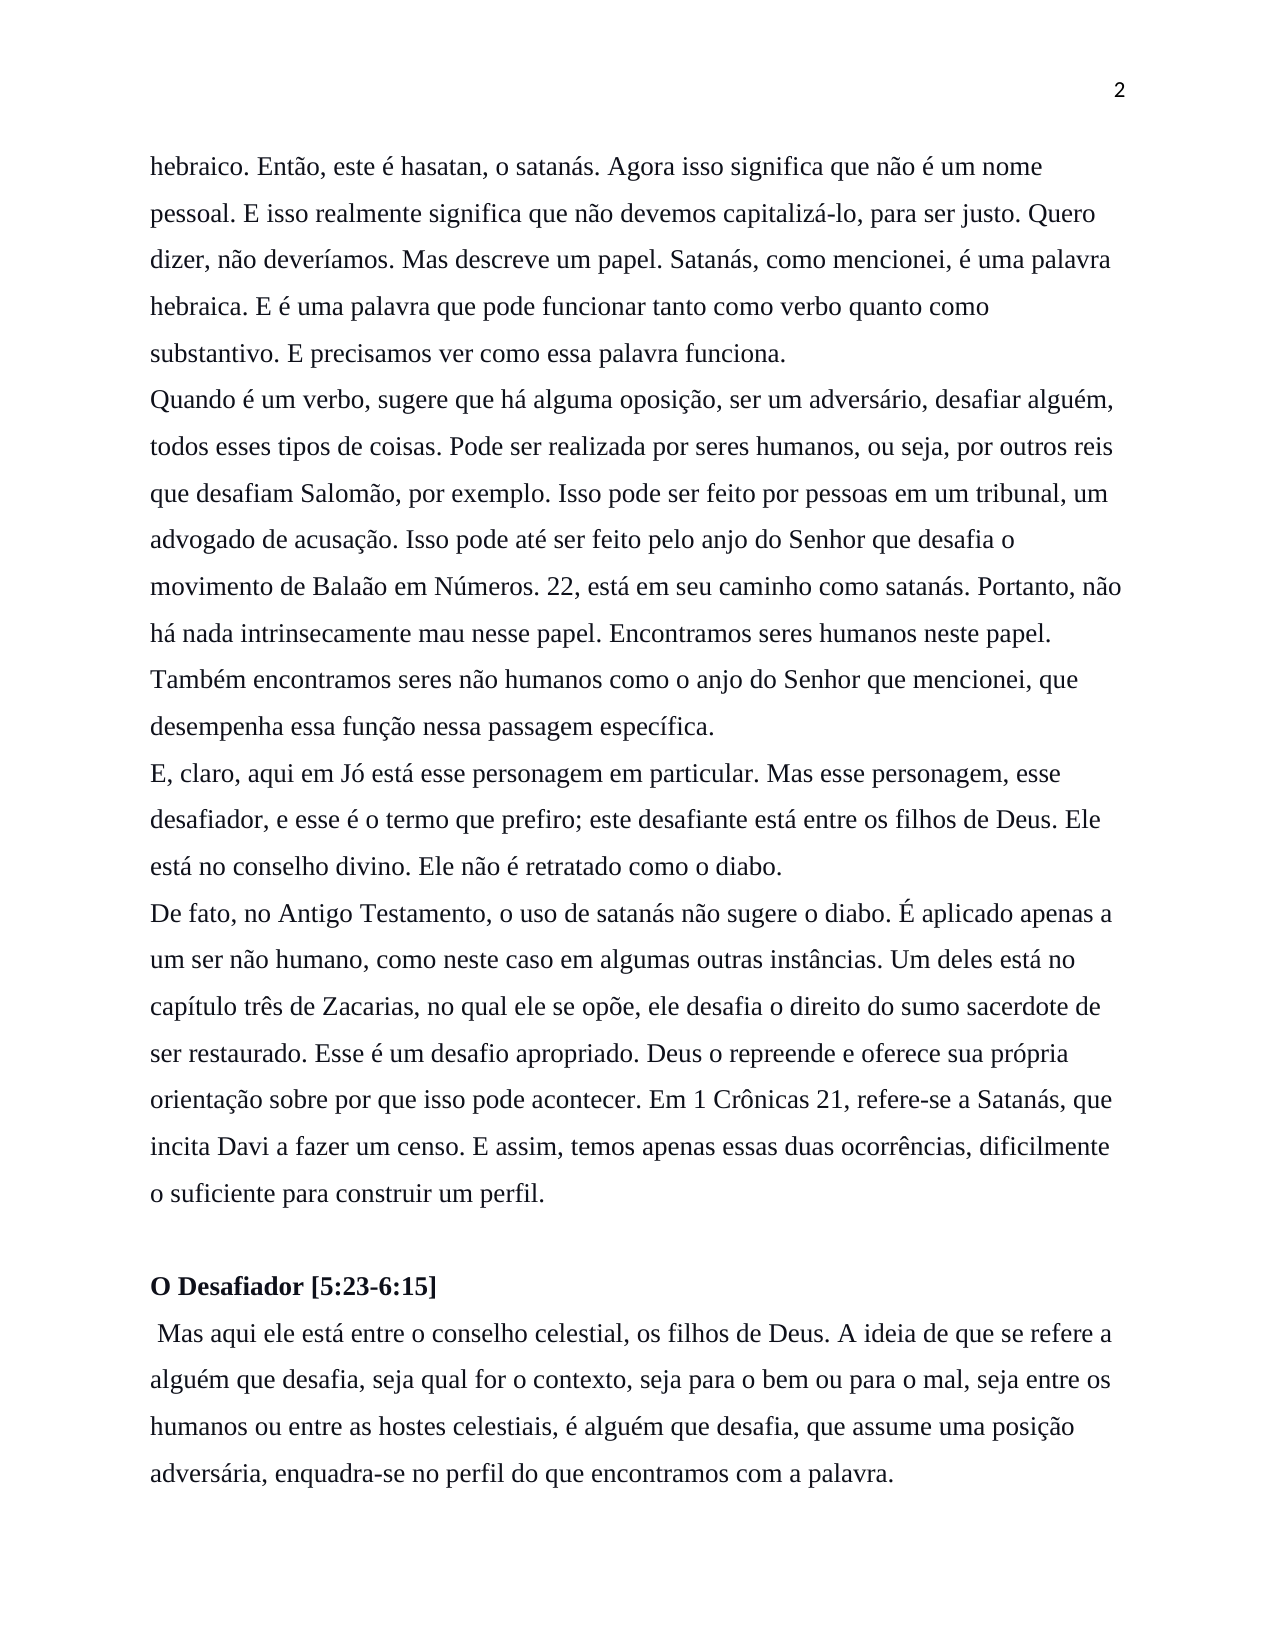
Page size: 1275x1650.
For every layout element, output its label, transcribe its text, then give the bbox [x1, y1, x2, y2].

text E, claro, aqui em Jó está esse personagem em particular. Mas esse personagem, esse desafiador, e esse é o termo que prefiro; este desafiante está entre os filhos de Deus. Ele está no conselho divino. Ele não é retratado como o diabo. [150, 757, 1125, 881]
text De fato, no Antigo Testamento, o uso de satanás não sugere o diabo. É aplicado apenas a um ser não humano, como neste caso em algumas outras instâncias. Um deles está no capítulo três de Zacarias, no qual ele se opõe, ele desafia o direito do sumo sacerdote de ser restaurado. Esse é um desafio apropriado. Deus o repreende e oferece sua própria orientação sobre por que isso pode acontecer. Em 1 Crônicas 21, refere-se a Satanás, que incita Davi a fazer um censo. E assim, temos apenas essas duas ocorrências, dificilmente o suficiente para construir um perfil. [150, 897, 1125, 1208]
text O Desafiador [5:23-6:15] [150, 1270, 1125, 1301]
text Quando é um verbo, sugere que há alguma oposição, ser um adversário, desafiar alguém, todos esses tipos de coisas. Pode ser realizada por seres humanos, ou seja, por outros reis que desafiam Salomão, por exemplo. Isso pode ser feito por pessoas em um tribunal, um advogado de acusação. Isso pode até ser feito pelo anjo do Senhor que desafia o movimento de Balaão em Números. 22, está em seu caminho como satanás. Portanto, não há nada intrinsecamente mau nesse papel. Encontramos seres humanos neste papel. Também encontramos seres não humanos como o anjo do Senhor que mencionei, que desempenha essa função nessa passagem específica. [150, 383, 1125, 741]
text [150, 150, 1125, 368]
text Mas aqui ele está entre o conselho celestial, os filhos de Deus. A ideia de que se refere a alguém que desafia, seja qual for o contexto, seja para o bem ou para o mal, seja entre os humanos ou entre as hostes celestiais, é alguém que desafia, que assume uma posição adversária, enquadra-se no perfil do que encontramos com a palavra. [150, 1317, 1125, 1488]
